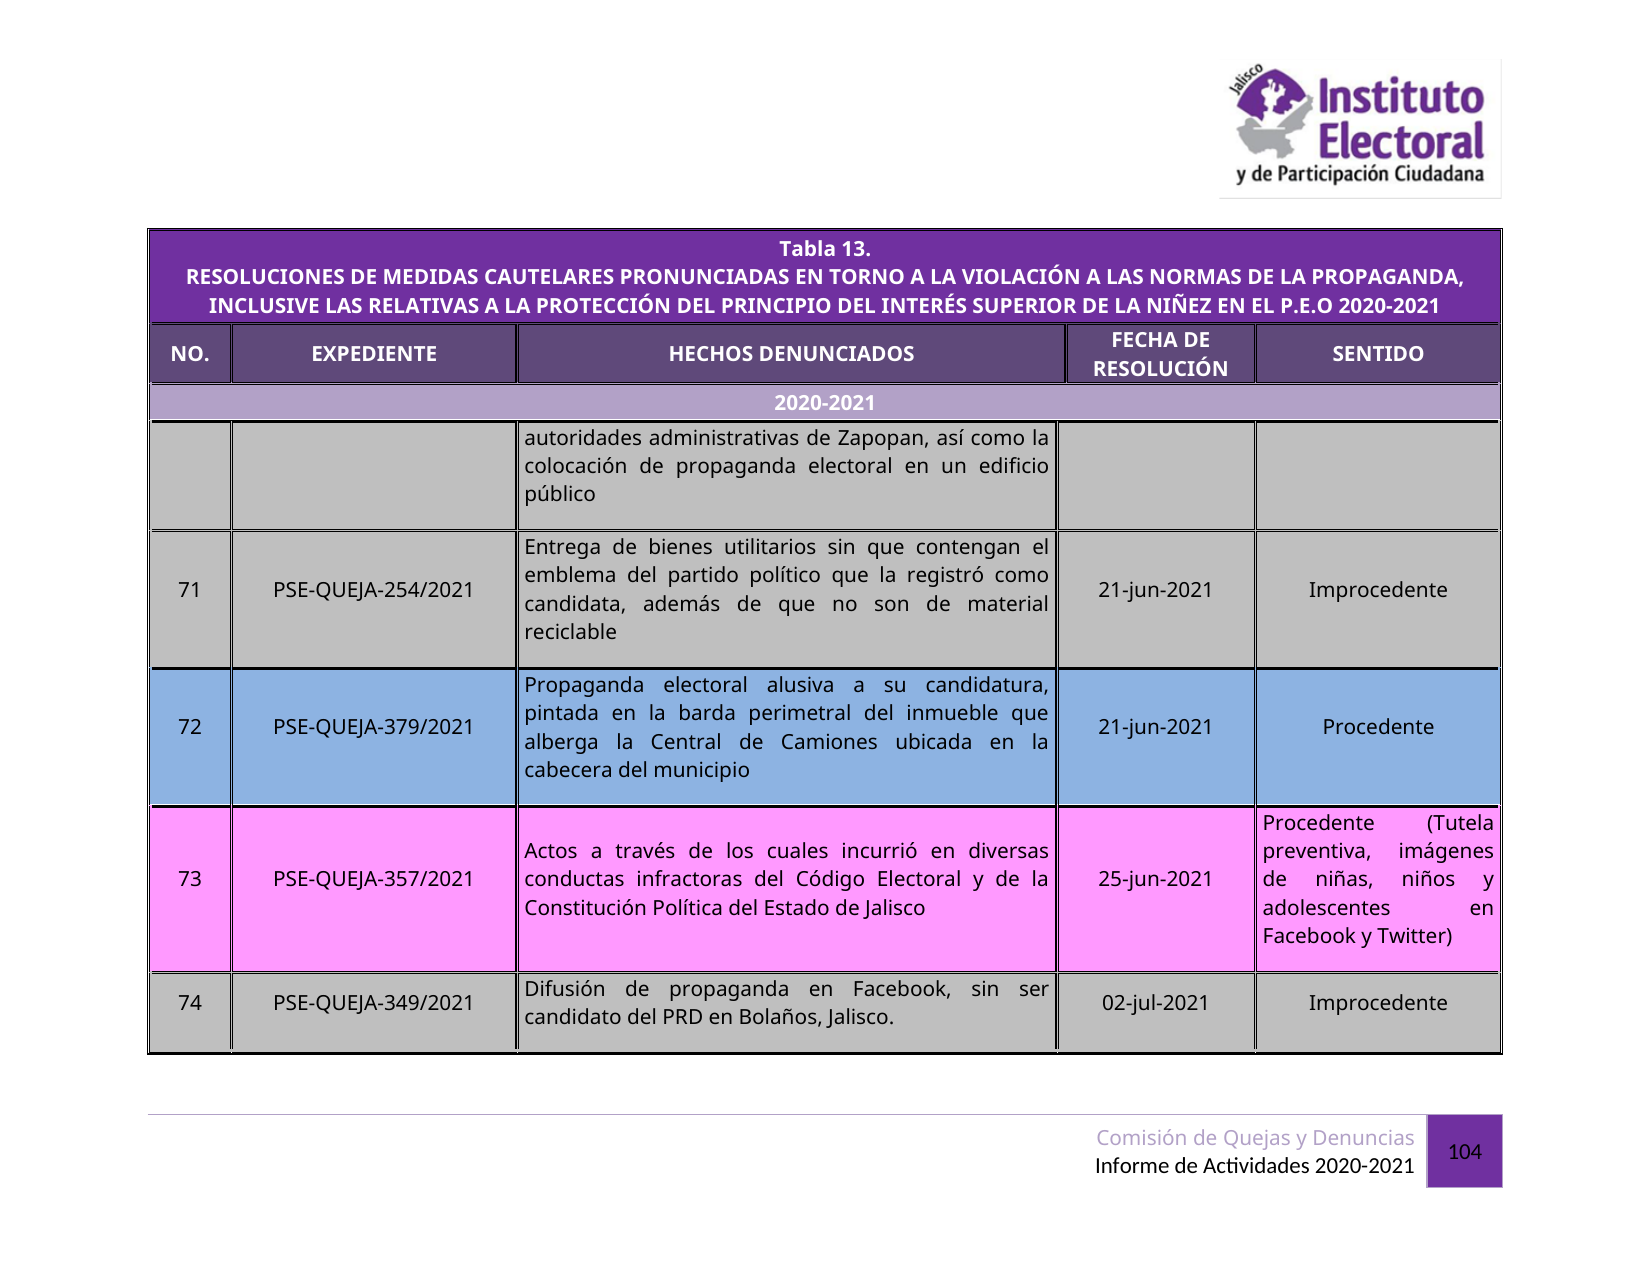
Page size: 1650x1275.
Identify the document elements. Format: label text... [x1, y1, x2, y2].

table_cell HECHOS DENUNCIADOS [519, 325, 1064, 382]
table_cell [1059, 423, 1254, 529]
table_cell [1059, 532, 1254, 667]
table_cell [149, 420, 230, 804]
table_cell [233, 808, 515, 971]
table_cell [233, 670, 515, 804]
picture [1219, 59, 1503, 200]
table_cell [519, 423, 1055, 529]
table_cell NO. [150, 322, 230, 382]
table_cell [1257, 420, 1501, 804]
table_cell EXPEDIENTE [233, 325, 515, 382]
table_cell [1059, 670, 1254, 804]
table_cell SENTIDO [1257, 322, 1500, 382]
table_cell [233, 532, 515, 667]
table_header Tabla 13. RESOLUCIONES DE MEDIDAS CAUTELARES PRONUNCIADAS EN TORNO A LA VIOLACIÓN A LAS NORMAS DE LA PROPAGANDA, INCLUSIVE LAS RELATIVAS A LA PROTECCIÓN DEL PRINCIPIO DEL INTERÉS SUPERIOR DE LA NIÑEZ EN EL P.E.O 2020-2021 [150, 231, 1500, 322]
table_cell FECHA DE RESOLUCIÓN [1068, 325, 1254, 382]
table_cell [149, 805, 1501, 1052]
table_cell 2020-2021 [150, 382, 1500, 419]
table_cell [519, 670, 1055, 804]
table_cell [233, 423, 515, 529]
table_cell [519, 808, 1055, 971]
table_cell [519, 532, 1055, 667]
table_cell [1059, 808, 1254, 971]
